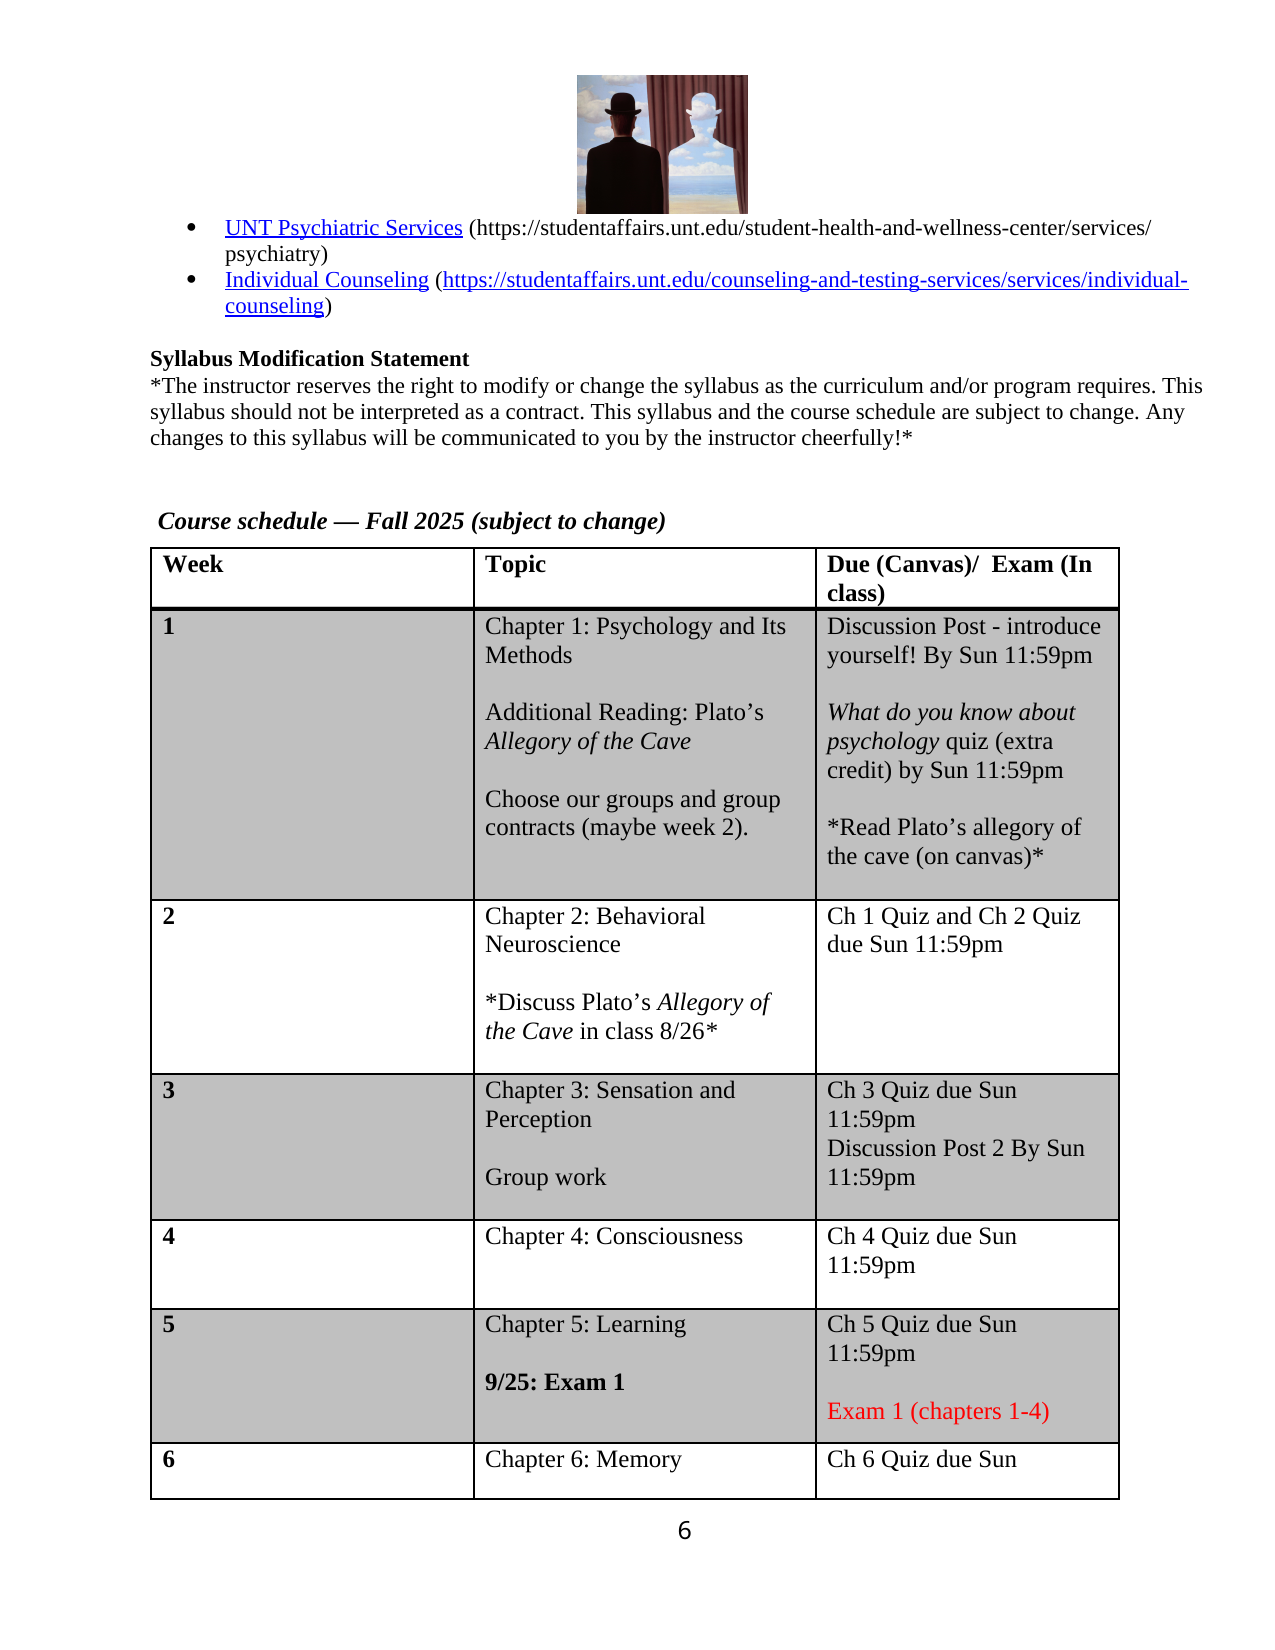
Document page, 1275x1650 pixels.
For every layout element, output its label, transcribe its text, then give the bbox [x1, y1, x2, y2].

table_cell Chapter 6: Memory Activity: Priming Group work [475, 1444, 815, 1498]
table_header Topic [475, 549, 815, 606]
picture [577, 75, 748, 214]
table_cell Chapter 3: Sensation and Perception Group work [475, 1075, 815, 1219]
table_cell 4 [152, 1221, 473, 1307]
table_cell 2 [152, 901, 473, 1073]
table_cell 1 [152, 611, 473, 899]
table_cell 5 [152, 1310, 473, 1442]
table_cell Chapter 4: Consciousness [475, 1221, 815, 1307]
table_cell Discussion Post - introduce yourself! By Sun 11:59pm What do you know about psychology quiz (extra credit) by Sun 11:59pm *Read Plato’s allegory of the cave (on canvas)* [817, 611, 1118, 899]
subtitle Course schedule — Fall 2025 (subject to change) [150, 506, 1219, 535]
table_cell Chapter 1: Psychology and Its Methods Additional Reading: Plato’s Allegory of the Cave Choose our groups and group contracts (maybe week 2). [475, 611, 815, 899]
table_cell Ch 1 Quiz and Ch 2 Quiz due Sun 11:59pm [817, 901, 1118, 1073]
table_header Due (Canvas)/ Exam (In class) [817, 549, 1118, 606]
table_cell 3 [152, 1075, 473, 1219]
table_header Week [152, 549, 473, 606]
table_cell 6 [152, 1444, 473, 1498]
text Syllabus Modification Statement [150, 345, 1219, 372]
text *The instructor reserves the right to modify or change the syllabus as the curriculum and/or program requires. This syllabus should not be interpreted as a contract. This syllabus and the course schedule are subject to change. Any changes to this syllabus will be communicated to you by the instructor cheerfully!* [150, 372, 1219, 451]
table_cell Ch 4 Quiz due Sun 11:59pm [817, 1221, 1118, 1307]
table_cell Ch 5 Quiz due Sun 11:59pm Exam 1 (chapters 1-4) [817, 1310, 1118, 1442]
list UNT Psychiatric Services (https://studentaffairs.unt.edu/student-health-and-wellness-center/services/psychiatry) [187, 213, 1203, 266]
table_cell Chapter 2: Behavioral Neuroscience *Discuss Plato’s Allegory of the Cave in class 8/26* [475, 901, 815, 1073]
table_cell Ch 6 Quiz due Sun 11:59pm Discussion Post 3 By Sun 11:59pm [817, 1444, 1118, 1498]
table_cell Chapter 5: Learning 9/25: Exam 1 [475, 1310, 815, 1442]
table_cell Ch 3 Quiz due Sun 11:59pm Discussion Post 2 By Sun 11:59pm [817, 1075, 1118, 1219]
list Individual Counseling (https://studentaffairs.unt.edu/counseling-and-testing-services/services/individual-counseling) [187, 266, 1203, 319]
